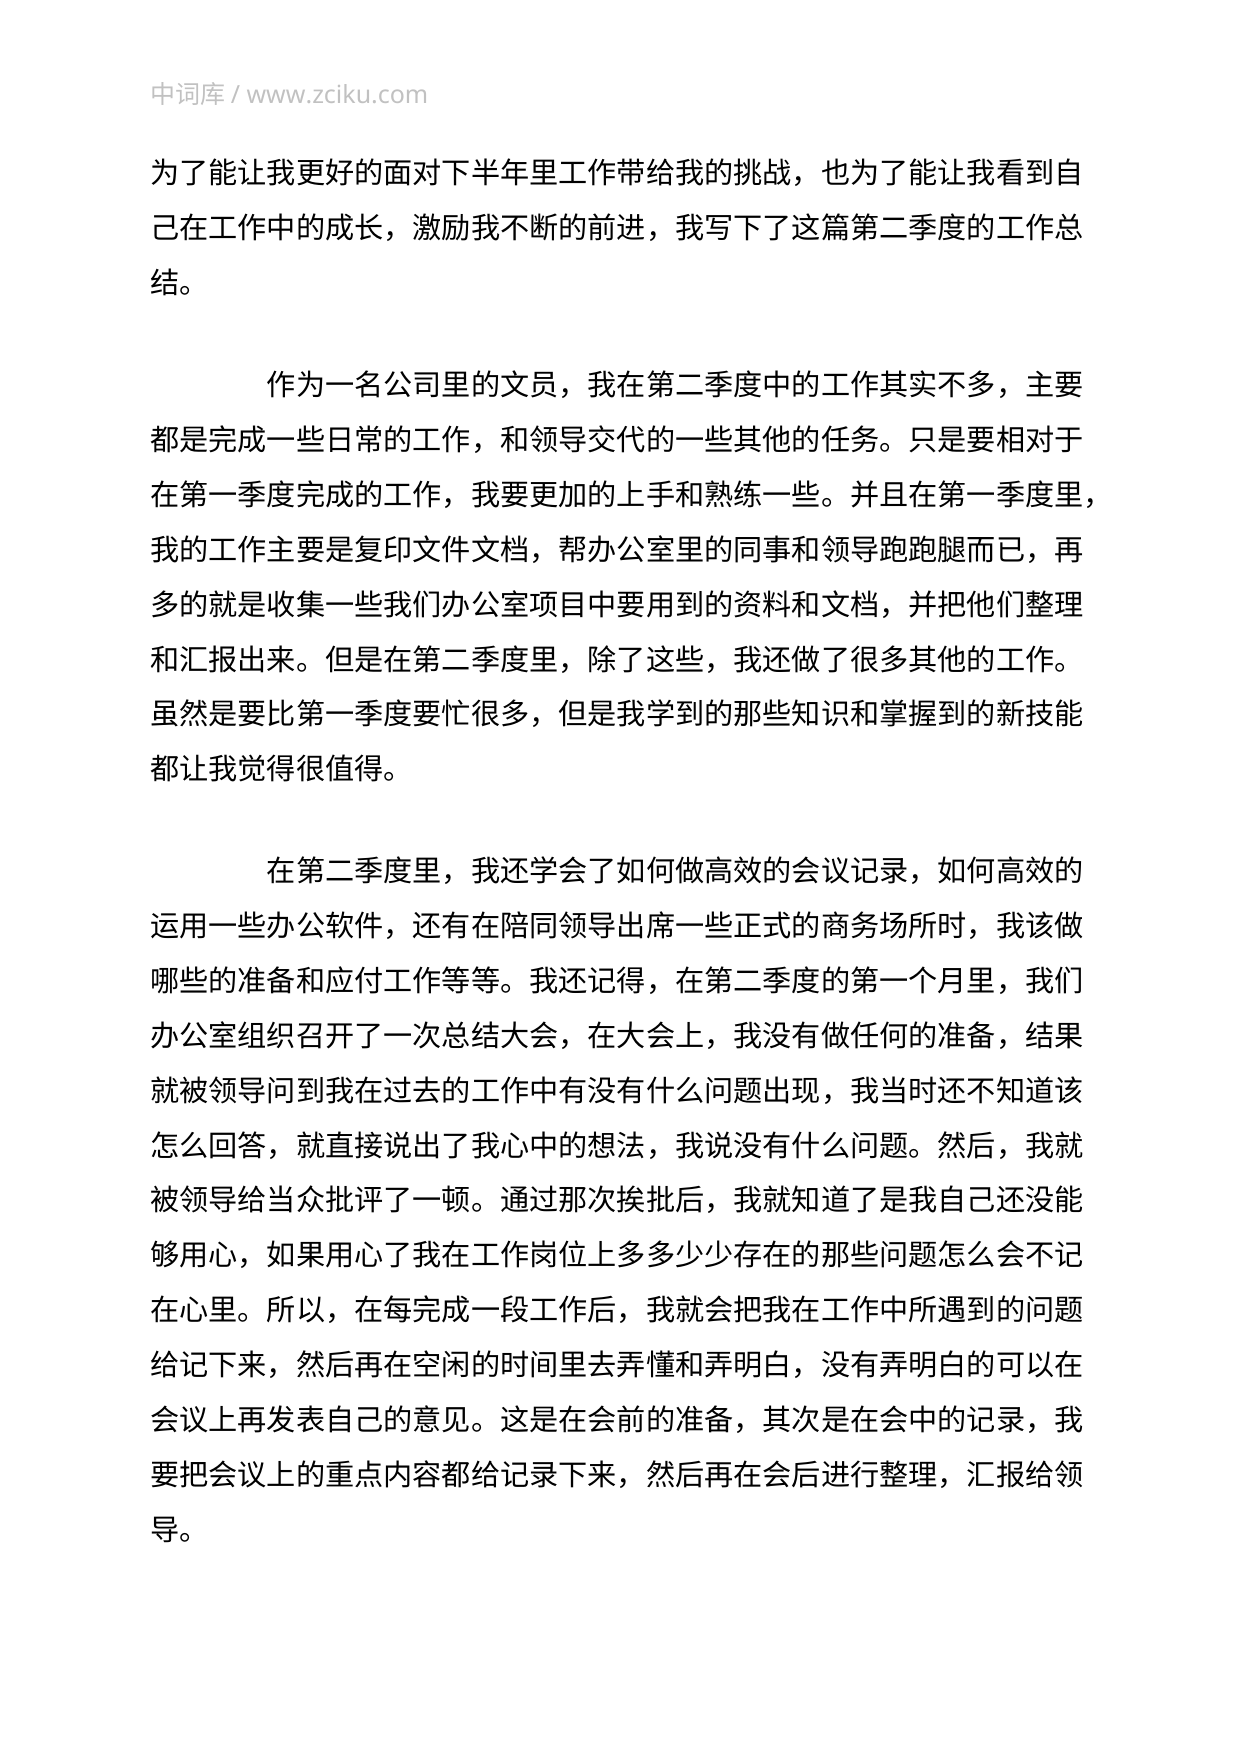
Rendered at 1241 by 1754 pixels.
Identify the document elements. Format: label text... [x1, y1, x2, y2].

text 作为一名公司里的文员，我在第二季度中的工作其实不多，主要都是完成一些日常的工作，和领导交代的一些其他的任务。只是要相对于在第一季度完成的工作，我要更加的上手和熟练一些。并且在第一季度里，我的工作主要是复印文件文档，帮办公室里的同事和领导跑跑腿而已，再多的就是收集一些我们办公室项目中要用到的资料和文档，并把他们整理和汇报出来。但是在第二季度里，除了这些，我还做了很多其他的工作。虽然是要比第一季度要忙很多，但是我学到的那些知识和掌握到的新技能都让我觉得很值得。 [150, 362, 1090, 788]
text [150, 150, 1090, 302]
text 在第二季度里，我还学会了如何做高效的会议记录，如何高效的运用一些办公软件，还有在陪同领导出席一些正式的商务场所时，我该做哪些的准备和应付工作等等。我还记得，在第二季度的第一个月里，我们办公室组织召开了一次总结大会，在大会上，我没有做任何的准备，结果就被领导问到我在过去的工作中有没有什么问题出现，我当时还不知道该怎么回答，就直接说出了我心中的想法，我说没有什么问题。然后，我就被领导给当众批评了一顿。通过那次挨批后，我就知道了是我自己还没能够用心，如果用心了我在工作岗位上多多少少存在的那些问题怎么会不记在心里。所以，在每完成一段工作后，我就会把我在工作中所遇到的问题给记下来，然后再在空闲的时间里去弄懂和弄明白，没有弄明白的可以在会议上再发表自己的意见。这是在会前的准备，其次是在会中的记录，我要把会议上的重点内容都给记录下来，然后再在会后进行整理，汇报给领导。 [150, 848, 1090, 1549]
